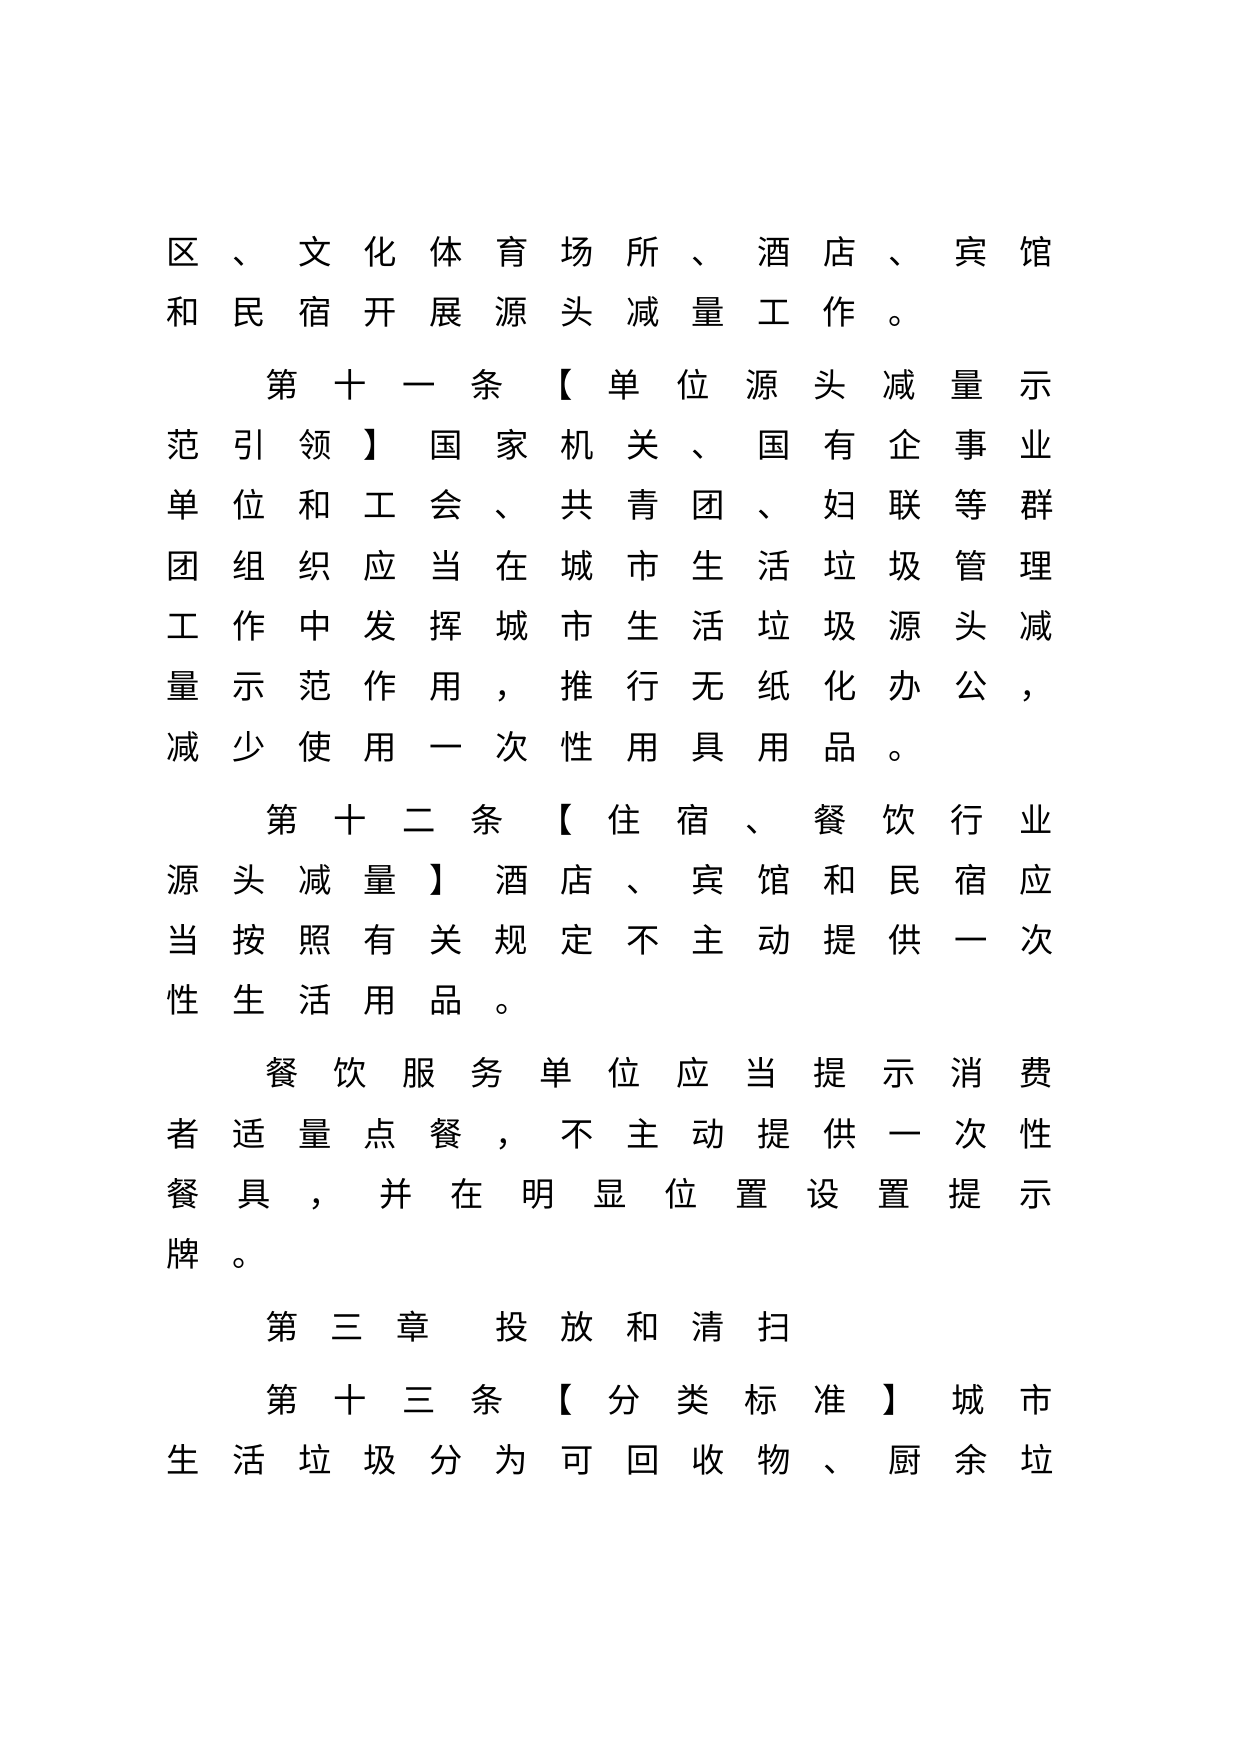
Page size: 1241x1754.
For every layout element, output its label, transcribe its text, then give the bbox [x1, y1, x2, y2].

text 第十二条【住宿、餐饮行业源头减量】酒店、宾馆和民宿应当按照有关规定不主动提供一次性生活用品。 [167, 787, 1085, 1028]
text 第三章 投放和清扫 [167, 1295, 1085, 1355]
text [167, 219, 1085, 340]
text 第十一条【单位源头减量示范引领】国家机关、国有企事业单位和工会、共青团、妇联等群团组织应当在城市生活垃圾管理工作中发挥城市生活垃圾源头减量示范作用，推行无纸化办公，减少使用一次性用具用品。 [167, 353, 1085, 775]
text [167, 1368, 1085, 1488]
text 餐饮服务单位应当提示消费者适量点餐，不主动提供一次性餐具，并在明显位置设置提示牌。 [167, 1041, 1085, 1282]
